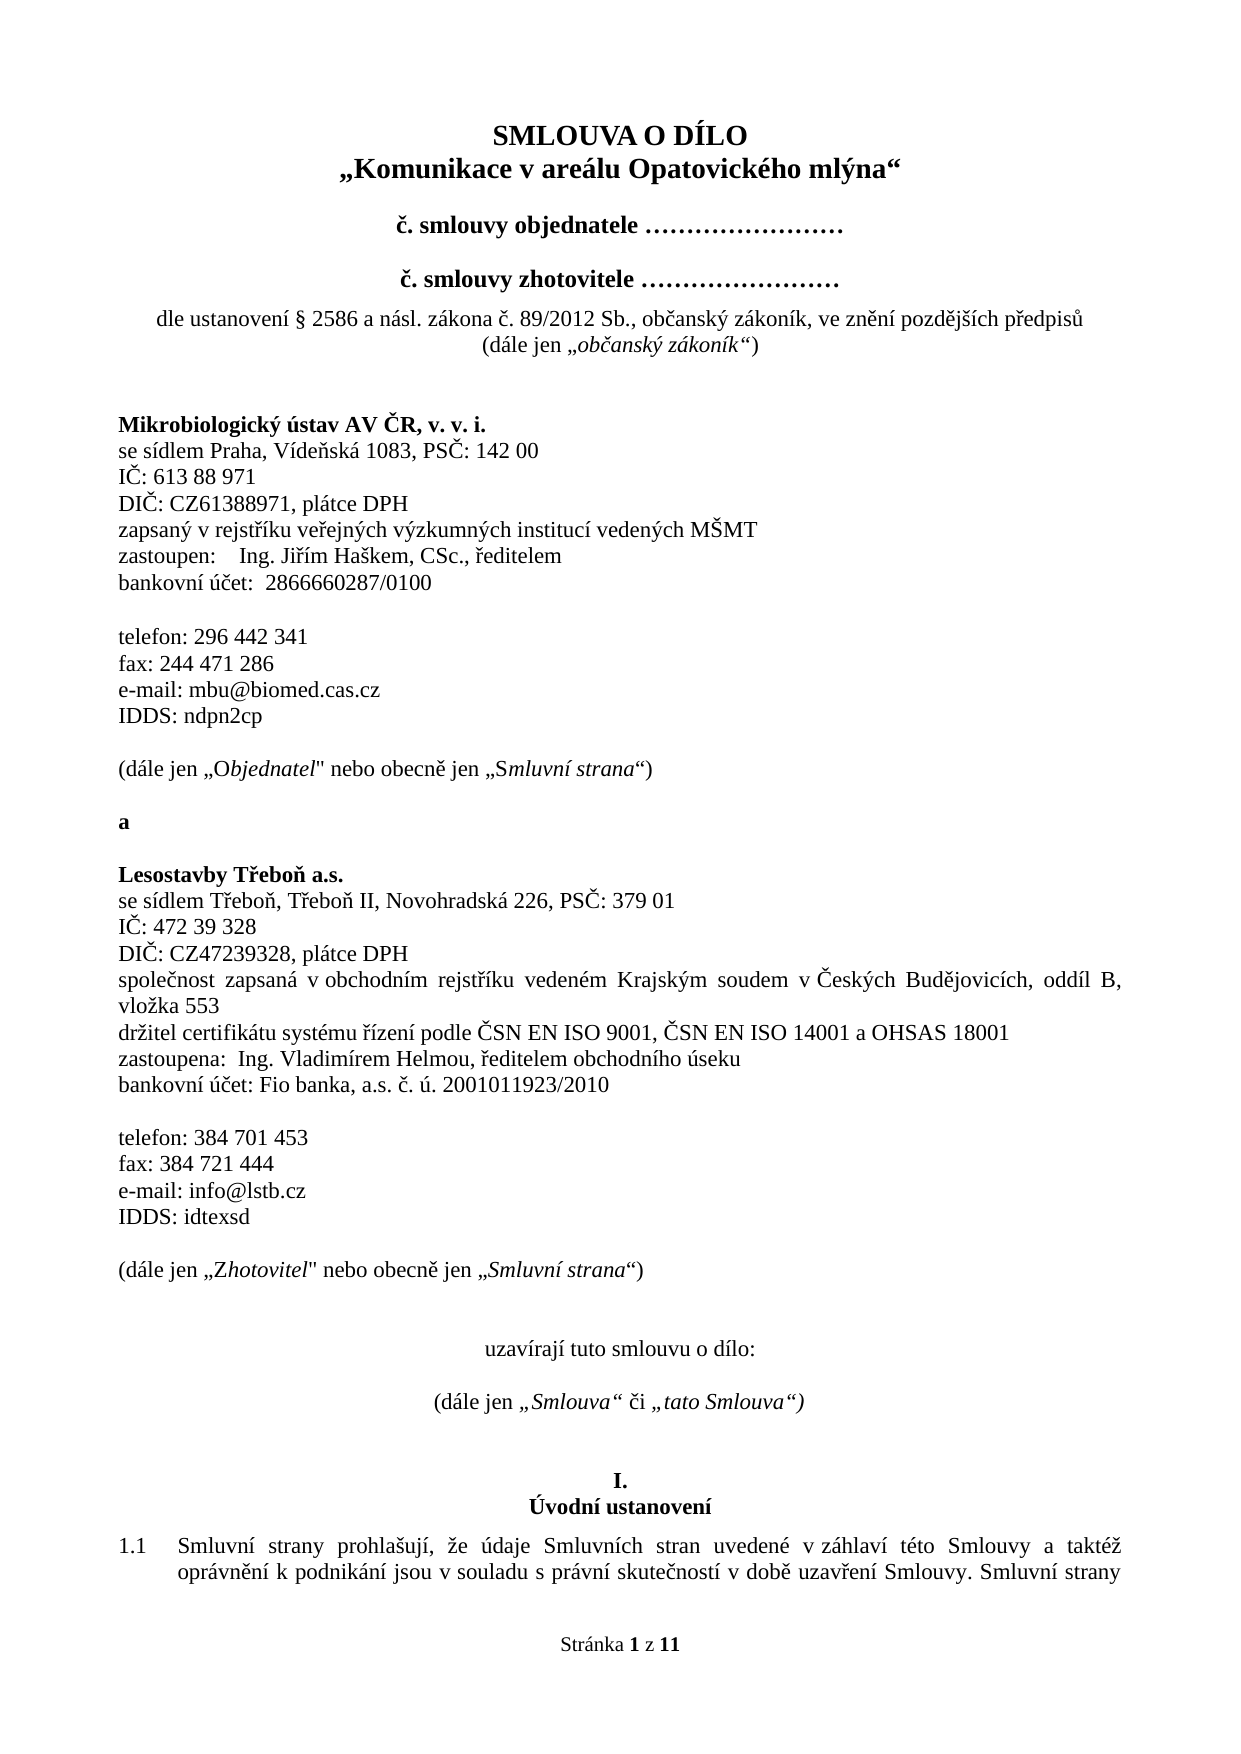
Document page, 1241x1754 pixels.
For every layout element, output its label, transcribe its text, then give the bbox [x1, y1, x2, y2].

text dle ustanovení § 2586 a násl. zákona č. 89/2012 Sb., občanský zákoník, ve znění pozdějších předpisů [118, 305, 1122, 332]
text telefon: 384 701 453 [118, 1124, 1122, 1151]
text (dále jen „Objednatel" nebo obecně jen „Smluvní strana“) [118, 755, 1122, 782]
subtitle SMLOUVA O DÍLO [118, 118, 1122, 152]
text držitel certifikátu systému řízení podle ČSN EN ISO 9001, ČSN EN ISO 14001 a OHSAS 18001 [118, 1019, 1122, 1045]
text zapsaný v rejstříku veřejných výzkumných institucí vedených MŠMT [118, 516, 1122, 542]
text a [118, 808, 1122, 834]
text (dále jen „Smlouva“ či „tato Smlouva“) [118, 1388, 1122, 1414]
text e-mail: mbu@biomed.cas.cz [118, 676, 1122, 702]
text Mikrobiologický ústav AV ČR, v. v. i. [118, 411, 1122, 437]
text společnost zapsaná v obchodním rejstříku vedeném Krajským soudem v Českých Budějovicích, oddíl B, vložka 553 [118, 966, 1122, 1019]
text Lesostavby Třeboň a.s. [118, 861, 1122, 887]
text DIČ: CZ47239328, plátce DPH [118, 940, 1122, 966]
text bankovní účet: Fio banka, a.s. č. ú. 2001011923/2010 [118, 1071, 1122, 1098]
text zastoupena: Ing. Vladimírem Helmou, ředitelem obchodního úseku [118, 1045, 1122, 1071]
text IDDS: ndpn2cp [118, 702, 1122, 729]
text uzavírají tuto smlouvu o dílo: [118, 1335, 1122, 1361]
text e-mail: info@lstb.cz [118, 1177, 1122, 1203]
text DIČ: CZ61388971, plátce DPH [118, 490, 1122, 516]
text IČ: 472 39 328 [118, 913, 1122, 940]
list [118, 1532, 1122, 1585]
text se sídlem Praha, Vídeňská 1083, PSČ: 142 00 [118, 437, 1122, 463]
text zastoupen: Ing. Jiřím Haškem, CSc., ředitelem [118, 542, 1122, 569]
text IDDS: idtexsd [118, 1203, 1122, 1229]
text I. [118, 1467, 1122, 1493]
text (dále jen „občanský zákoník“) [118, 332, 1122, 358]
text č. smlouvy zhotovitele …………………… [118, 264, 1122, 293]
text č. smlouvy objednatele …………………… [118, 210, 1122, 239]
text Úvodní ustanovení [118, 1493, 1122, 1519]
text (dále jen „Zhotovitel" nebo obecně jen „Smluvní strana“) [118, 1256, 1122, 1282]
text fax: 384 721 444 [118, 1151, 1122, 1177]
text IČ: 613 88 971 [118, 463, 1122, 490]
text „Komunikace v areálu Opatovického mlýna“ [118, 152, 1122, 185]
text fax: 244 471 286 [118, 650, 1122, 676]
text telefon: 296 442 341 [118, 623, 1122, 650]
text bankovní účet: 2866660287/0100 [118, 569, 1122, 595]
text se sídlem Třeboň, Třeboň II, Novohradská 226, PSČ: 379 01 [118, 887, 1122, 913]
